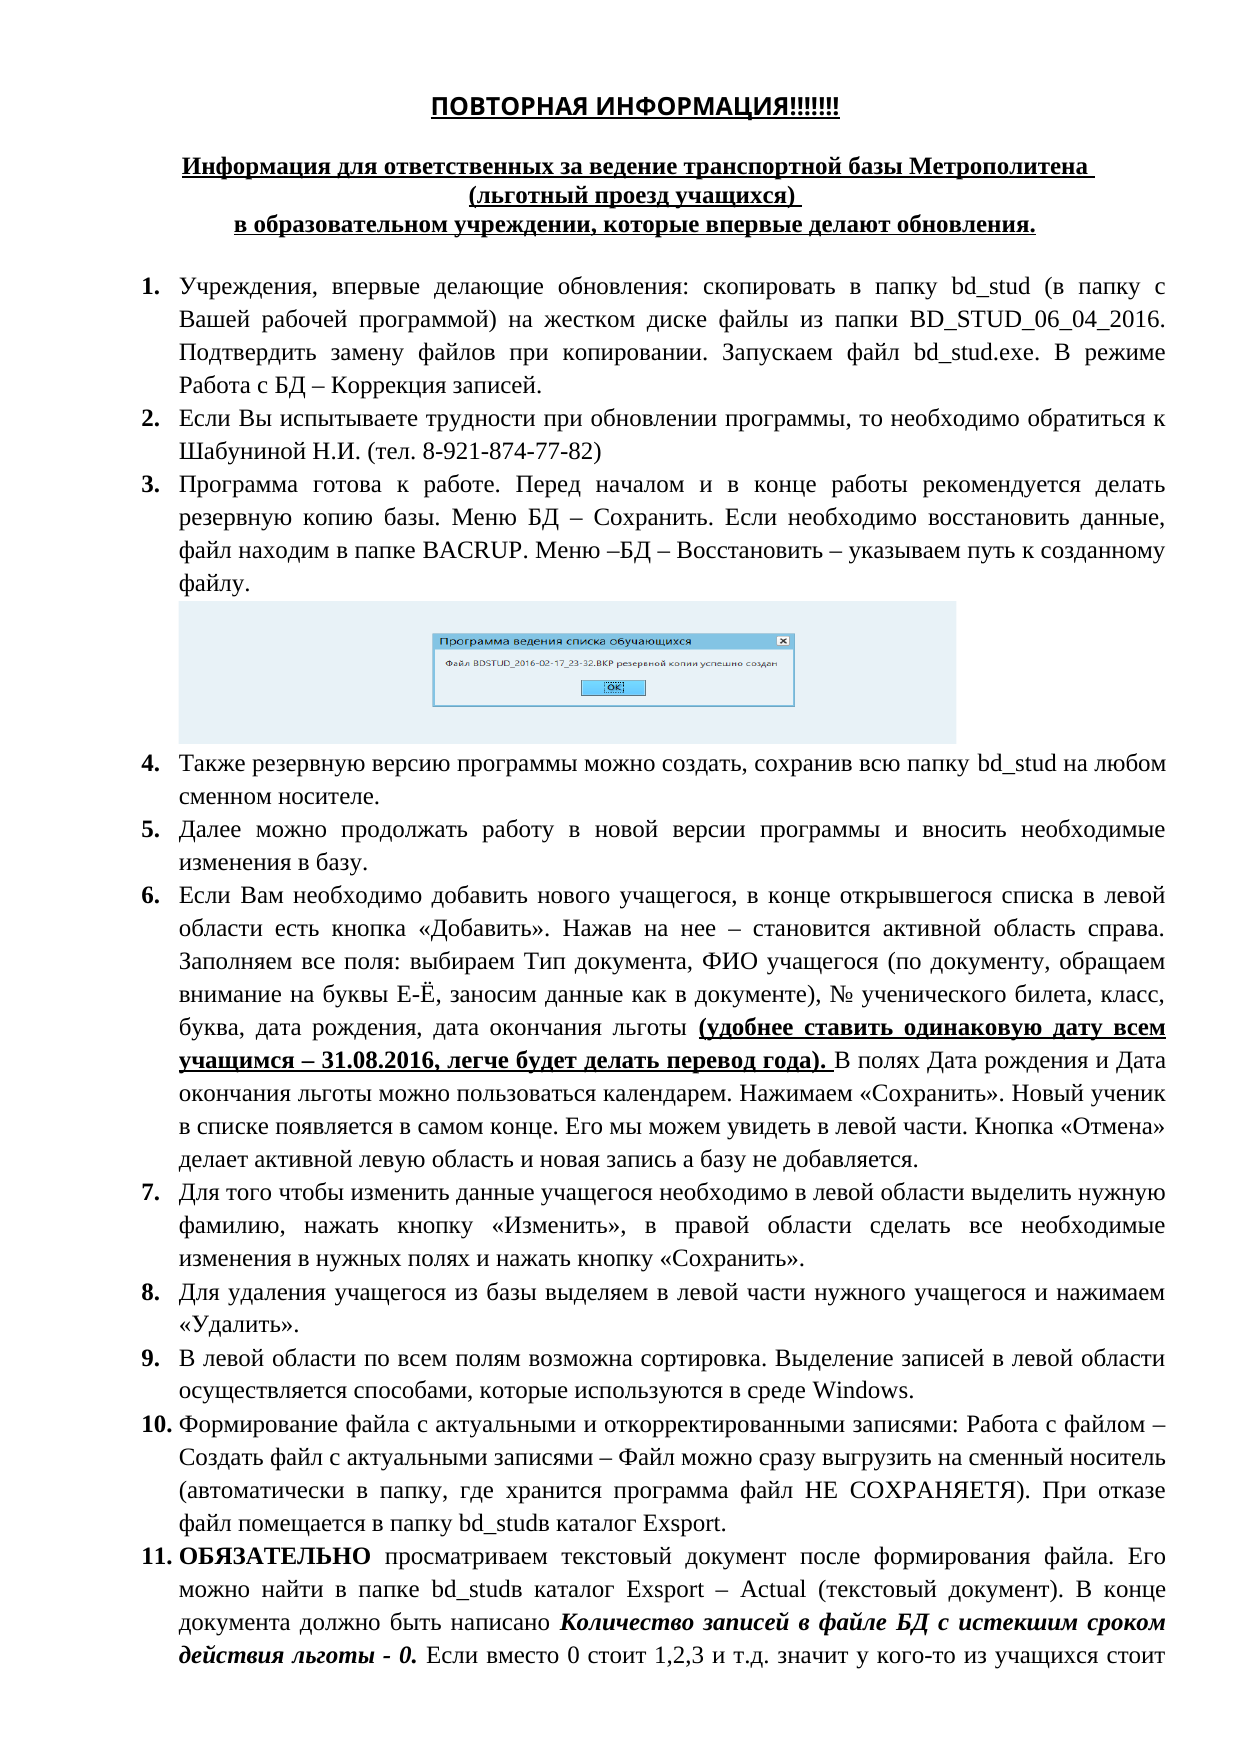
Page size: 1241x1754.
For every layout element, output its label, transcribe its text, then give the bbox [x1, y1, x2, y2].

text ПОВТОРНАЯ ИНФОРМАЦИЯ!!!!!!! [103, 89, 1167, 123]
list Формирование файла с актуальными и откорректированными записями: Работа с файлом – Создать файл с актуальными записями – Файл можно сразу выгрузить на сменный носитель (автоматически в папку, где хранится программа файл НЕ СОХРАНЯЕТЯ). При отказе файл помещается в папку bd_studв каталог Exsport. [141, 1409, 1167, 1536]
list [141, 1541, 1167, 1668]
list Если Вы испытываете трудности при обновлении программы, то необходимо обратиться к Шабуниной Н.И. (тел. 8-921-874-77-82) [141, 403, 1167, 464]
list В левой области по всем полям возможна сортировка. Выделение записей в левой области осуществляется способами, которые используются в среде Windows. [141, 1343, 1167, 1404]
list Также резервную версию программы можно создать, сохранив всю папку bd_stud на любом сменном носителе. [141, 748, 1167, 810]
list Если Вам необходимо добавить нового учащегося, в конце открывшегося списка в левой области есть кнопка «Добавить». Нажав на нее – становится активной область справа. Заполняем все поля: выбираем Тип документа, ФИО учащегося (по документу, обращаем внимание на буквы Е-Ё, заносим данные как в документе), № ученического билета, класс, буква, дата рождения, дата окончания льготы (удобнее ставить одинаковую дату всем учащимся – 31.08.2016, легче будет делать перевод года). В полях Дата рождения и Дата окончания льготы можно пользоваться календарем. Нажимаем «Сохранить». Новый ученик в списке появляется в самом конце. Его мы можем увидеть в левой части. Кнопка «Отмена» делает активной левую область и новая запись а базу не добавляется. [141, 880, 1167, 1173]
text Информация для ответственных за ведение транспортной базы Метрополитена [103, 151, 1167, 180]
list Далее можно продолжать работу в новой версии программы и вносить необходимые изменения в базу. [141, 814, 1167, 876]
text (льготный проезд учащихся) в образовательном учреждении, которые впервые делают обновления. [103, 180, 1167, 238]
list Программа готова к работе. Перед началом и в конце работы рекомендуется делать резервную копию базы. Меню БД – Сохранить. Если необходимо восстановить данные, файл находим в папке BACRUP. Меню –БД – Восстановить – указываем путь к созданному файлу. [141, 469, 1167, 597]
picture [178, 601, 957, 744]
list Учреждения, впервые делающие обновления: скопировать в папку bd_stud (в папку с Вашей рабочей программой) на жестком диске файлы из папки BD_STUD_06_04_2016. Подтвердить замену файлов при копировании. Запускаем файл bd_stud.exe. В режиме Работа с БД – Коррекция записей. [141, 271, 1167, 398]
list Для удаления учащегося из базы выделяем в левой части нужного учащегося и нажимаем «Удалить». [141, 1277, 1167, 1338]
list Для того чтобы изменить данные учащегося необходимо в левой области выделить нужную фамилию, нажать кнопку «Изменить», в правой области сделать все необходимые изменения в нужных полях и нажать кнопку «Сохранить». [141, 1177, 1167, 1272]
